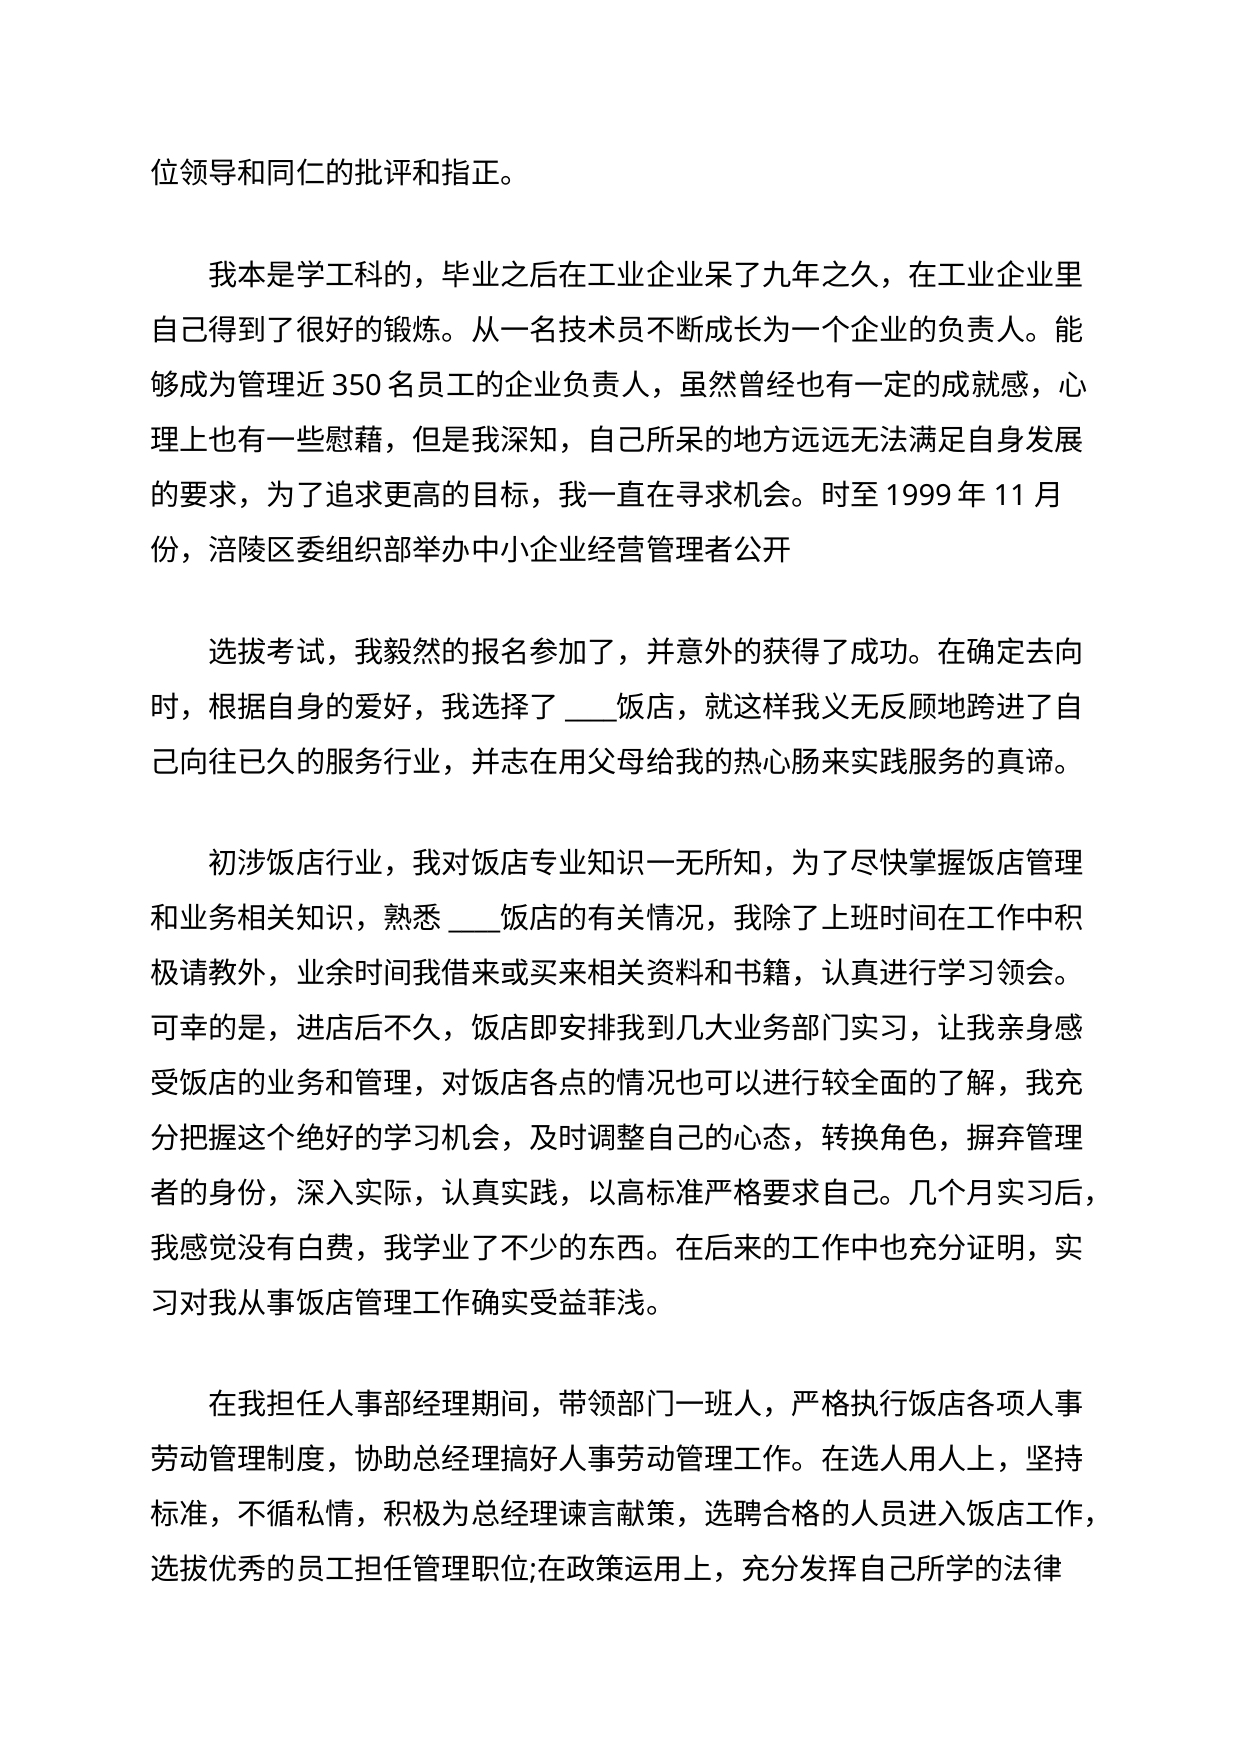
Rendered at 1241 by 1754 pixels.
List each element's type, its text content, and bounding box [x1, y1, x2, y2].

text 选拔考试，我毅然的报名参加了，并意外的获得了成功。在确定去向时，根据自身的爱好，我选择了 ____饭店，就这样我义无反顾地跨进了自己向往已久的服务行业，并志在用父母给我的热心肠来实践服务的真谛。 [150, 628, 1090, 780]
text 我本是学工科的，毕业之后在工业企业呆了九年之久，在工业企业里自己得到了很好的锻炼。从一名技术员不断成长为一个企业的负责人。能够成为管理近 350名员工的企业负责人，虽然曾经也有一定的成就感，心理上也有一些慰藉，但是我深知，自己所呆的地方远远无法满足自身发展的要求，为了追求更高的目标，我一直在寻求机会。时至1999年 11 月份，涪陵区委组织部举办中小企业经营管理者公开 [150, 252, 1090, 569]
text 初涉饭店行业，我对饭店专业知识一无所知，为了尽快掌握饭店管理和业务相关知识，熟悉 ____饭店的有关情况，我除了上班时间在工作中积极请教外，业余时间我借来或买来相关资料和书籍，认真进行学习领会。可幸的是，进店后不久，饭店即安排我到几大业务部门实习，让我亲身感受饭店的业务和管理，对饭店各点的情况也可以进行较全面的了解，我充分把握这个绝好的学习机会，及时调整自己的心态，转换角色，摒弃管理者的身份，深入实际，认真实践，以高标准严格要求自己。几个月实习后，我感觉没有白费，我学业了不少的东西。在后来的工作中也充分证明，实习对我从事饭店管理工作确实受益菲浅。 [150, 840, 1090, 1321]
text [150, 150, 1090, 192]
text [150, 1381, 1090, 1588]
